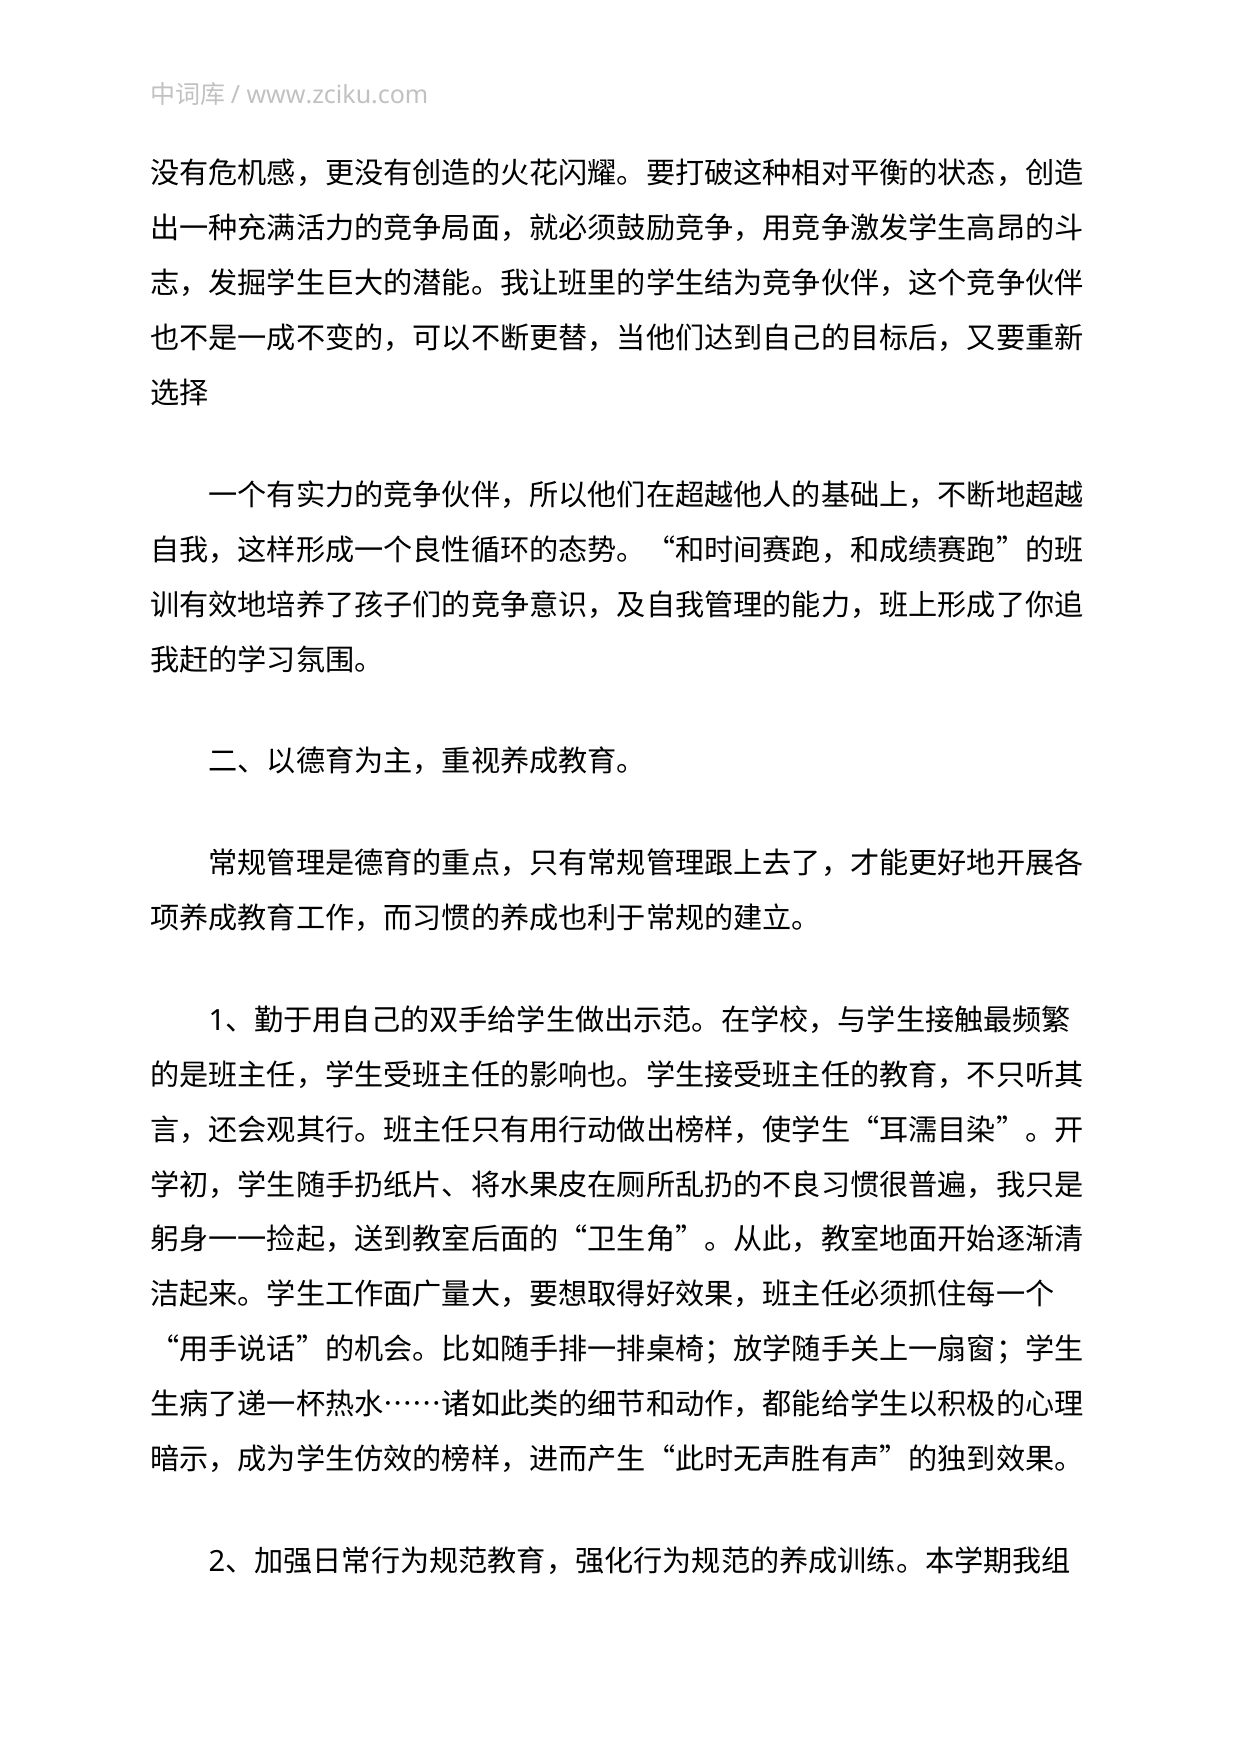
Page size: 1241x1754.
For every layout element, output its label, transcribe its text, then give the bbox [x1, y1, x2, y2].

text 常规管理是德育的重点，只有常规管理跟上去了，才能更好地开展各项养成教育工作，而习惯的养成也利于常规的建立。 [150, 839, 1090, 937]
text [150, 1537, 1090, 1580]
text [150, 150, 1090, 412]
text 1、勤于用自己的双手给学生做出示范。在学校，与学生接触最频繁的是班主任，学生受班主任的影响也。学生接受班主任的教育，不只听其言，还会观其行。班主任只有用行动做出榜样，使学生“耳濡目染”。开学初，学生随手扔纸片、将水果皮在厕所乱扔的不良习惯很普遍，我只是躬身一一捡起，送到教室后面的“卫生角”。从此，教室地面开始逐渐清洁起来。学生工作面广量大，要想取得好效果，班主任必须抓住每一个“用手说话”的机会。比如随手排一排桌椅；放学随手关上一扇窗；学生生病了递一杯热水……诸如此类的细节和动作，都能给学生以积极的心理暗示，成为学生仿效的榜样，进而产生“此时无声胜有声”的独到效果。 [150, 996, 1090, 1478]
text 二、以德育为主，重视养成教育。 [150, 738, 1090, 780]
text 一个有实力的竞争伙伴，所以他们在超越他人的基础上，不断地超越自我，这样形成一个良性循环的态势。“和时间赛跑，和成绩赛跑”的班训有效地培养了孩子们的竞争意识，及自我管理的能力，班上形成了你追我赶的学习氛围。 [150, 471, 1090, 678]
